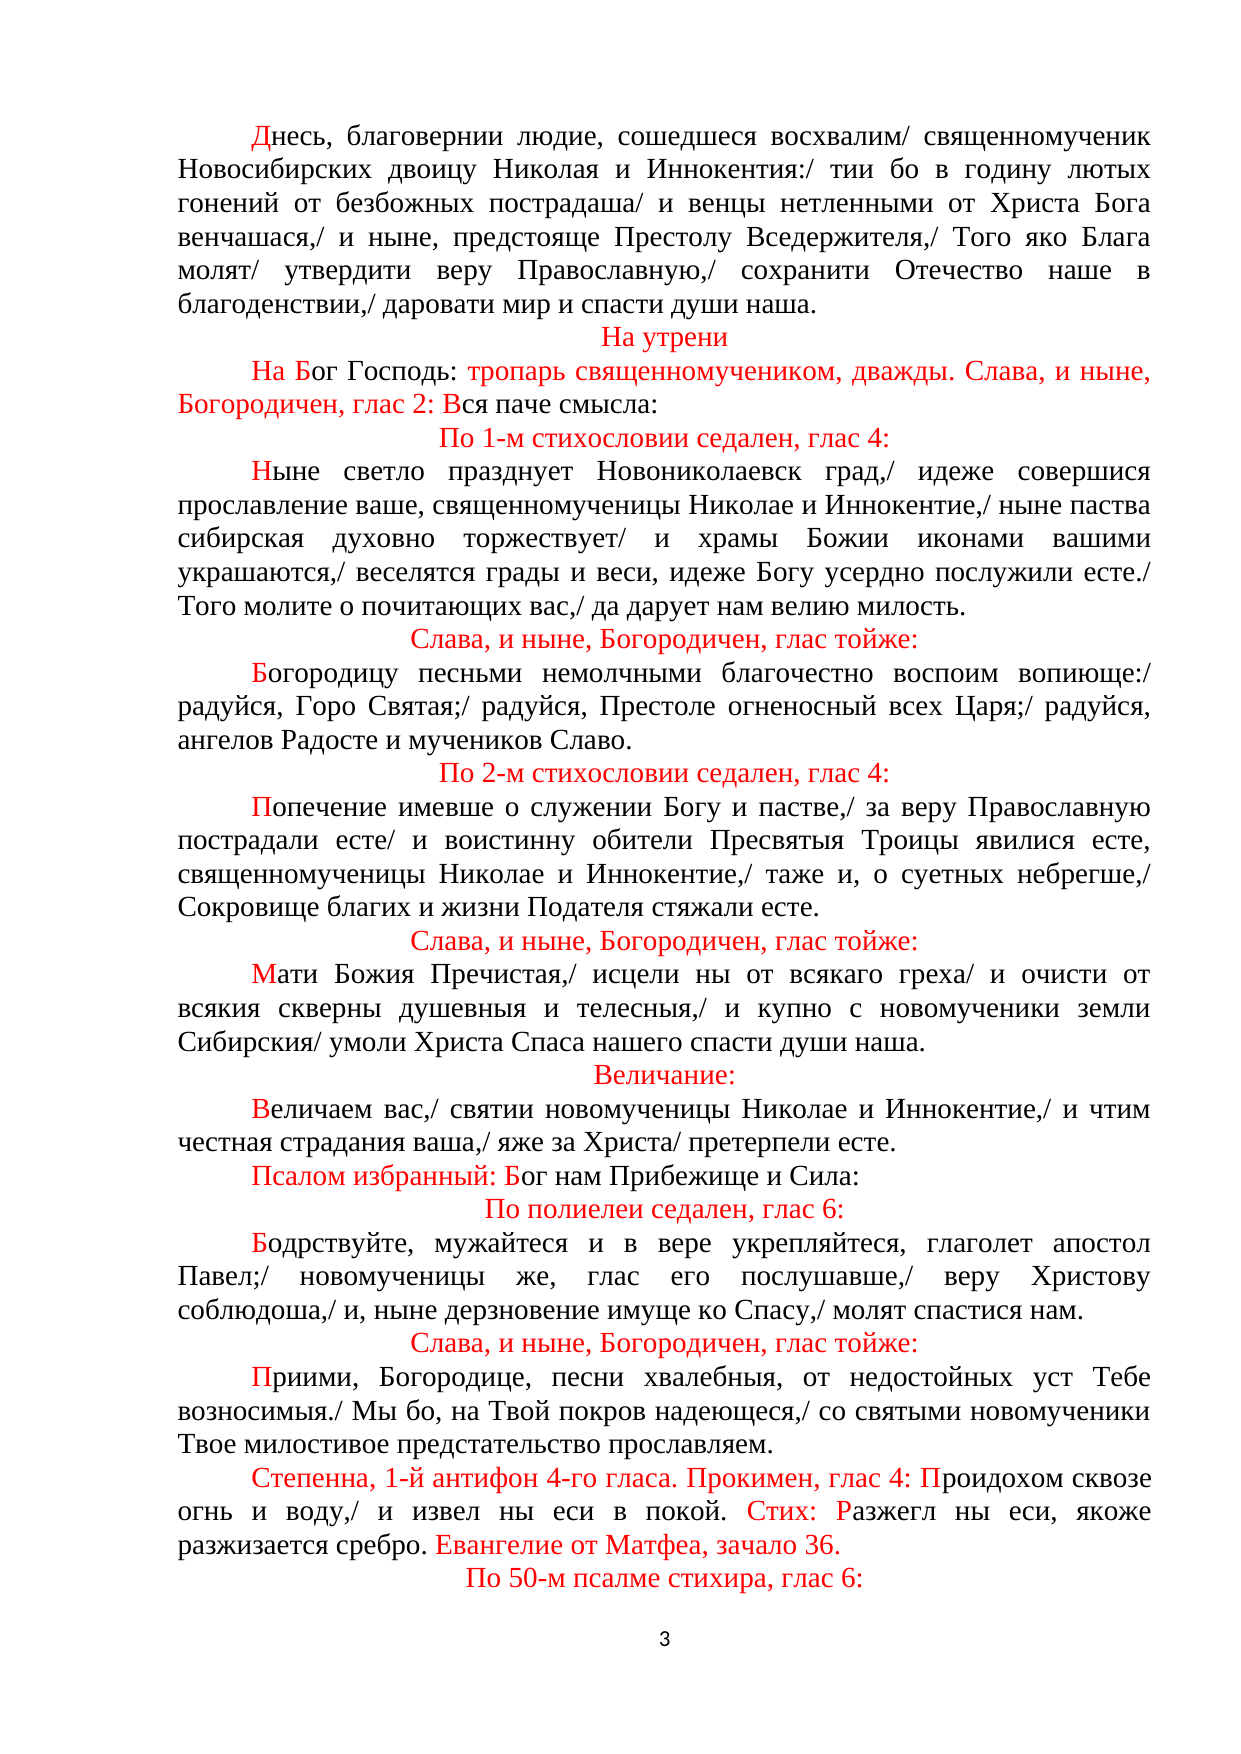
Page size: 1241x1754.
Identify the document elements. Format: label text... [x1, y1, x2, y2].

text Величание: [177, 1057, 1152, 1091]
text Богородицу песньми немолчными благочестно воспоим вопиюще:/ радуйся, Горо Святая;/ радуйся, Престоле огненосный всех Царя;/ радуйся, ангелов Радосте и мучеников Славо. [177, 655, 1152, 755]
text На утрени [177, 319, 1152, 353]
text Ныне светло празднует Новониколаевск град,/ идеже совершися прославление ваше, священномученицы Николае и Иннокентие,/ ныне паства сибирская духовно торжествует/ и храмы Божии иконами вашими украшаются,/ веселятся грады и веси, идеже Богу усердно послужили есте./ Того молите о почитающих вас,/ да дарует нам велию милость. [177, 453, 1152, 621]
text На Бог Господь: тропaрь священномучеником, двaжды. Слaва, и ныне, Богородичен, глaс 2: Вся паче смысла: [177, 353, 1152, 420]
text Слава, и ныне, Богородичен, глас тойже: [177, 1326, 1152, 1359]
text Мати Божия Пречистая,/ исцели ны от всякаго греха/ и очисти от всякия скверны душевныя и телесныя,/ и купно с новомученики земли Сибирския/ умоли Христа Спаса нашего спасти души наша. [177, 957, 1152, 1057]
text По 1-м стихословии седален, глас 4: [177, 420, 1152, 453]
text Слава, и ныне, Богородичен, глас тойже: [177, 621, 1152, 655]
text По 50-м псалме стихира, глас 6: [177, 1560, 1152, 1594]
text Днесь, благовернии людие, сошедшеся восхвалим/ священномученик Новосибирских двоицу Николая и Иннокентия:/ тии бо в годину лютых гонений от безбожных пострадаша/ и венцы нетленными от Христа Бога венчашася,/ и ныне, предстояще Престолу Вседержителя,/ Того яко Блага молят/ утвердити веру Православную,/ сохранити Отечество наше в благоденствии,/ даровати мир и спасти души наша. [177, 118, 1152, 319]
text По полиелеи седален, глас 6: [177, 1191, 1152, 1225]
text Попечение имевше о служении Богу и пастве,/ за веру Православную пострадали есте/ и воистинну обители Пресвятыя Троицы явилися есте, священномученицы Николае и Иннокентие,/ таже и, о суетных небрегше,/ Сокровище благих и жизни Подателя стяжали есте. [177, 789, 1152, 923]
text Степенна, 1-й антифон 4-го гласа. Прокимен, глас 4: Проидохом сквозе огнь и воду,/ и извел ны еси в покой. Стих: Разжегл ны еси, якоже разжизается сребро. Евангелие от Матфеа, зачало 36. [177, 1460, 1152, 1560]
text Бодрствуйте, мужайтеся и в вере укрепляйтеся, глаголет апостол Павел;/ новомученицы же, глас его послушавше,/ веру Христову соблюдоша,/ и, ныне дерзновение имуще ко Спасу,/ молят спастися нам. [177, 1225, 1152, 1326]
text Слава, и ныне, Богородичен, глас тойже: [177, 923, 1152, 957]
text Приими, Богородице, песни хвалебныя, от недостойных уст Тебе возносимыя./ Мы бо, на Твой покров надеющеся,/ со святыми новомученики Твое милостивое предстательство прославляем. [177, 1359, 1152, 1460]
text Величаем вас,/ святии новомученицы Николае и Иннокентие,/ и чтим честная страдания ваша,/ яже за Христа/ претерпели есте. [177, 1091, 1152, 1158]
text Псалом избранный: Бог нам Прибежище и Сила: [177, 1158, 1152, 1191]
text По 2-м стихословии седален, глас 4: [177, 755, 1152, 789]
